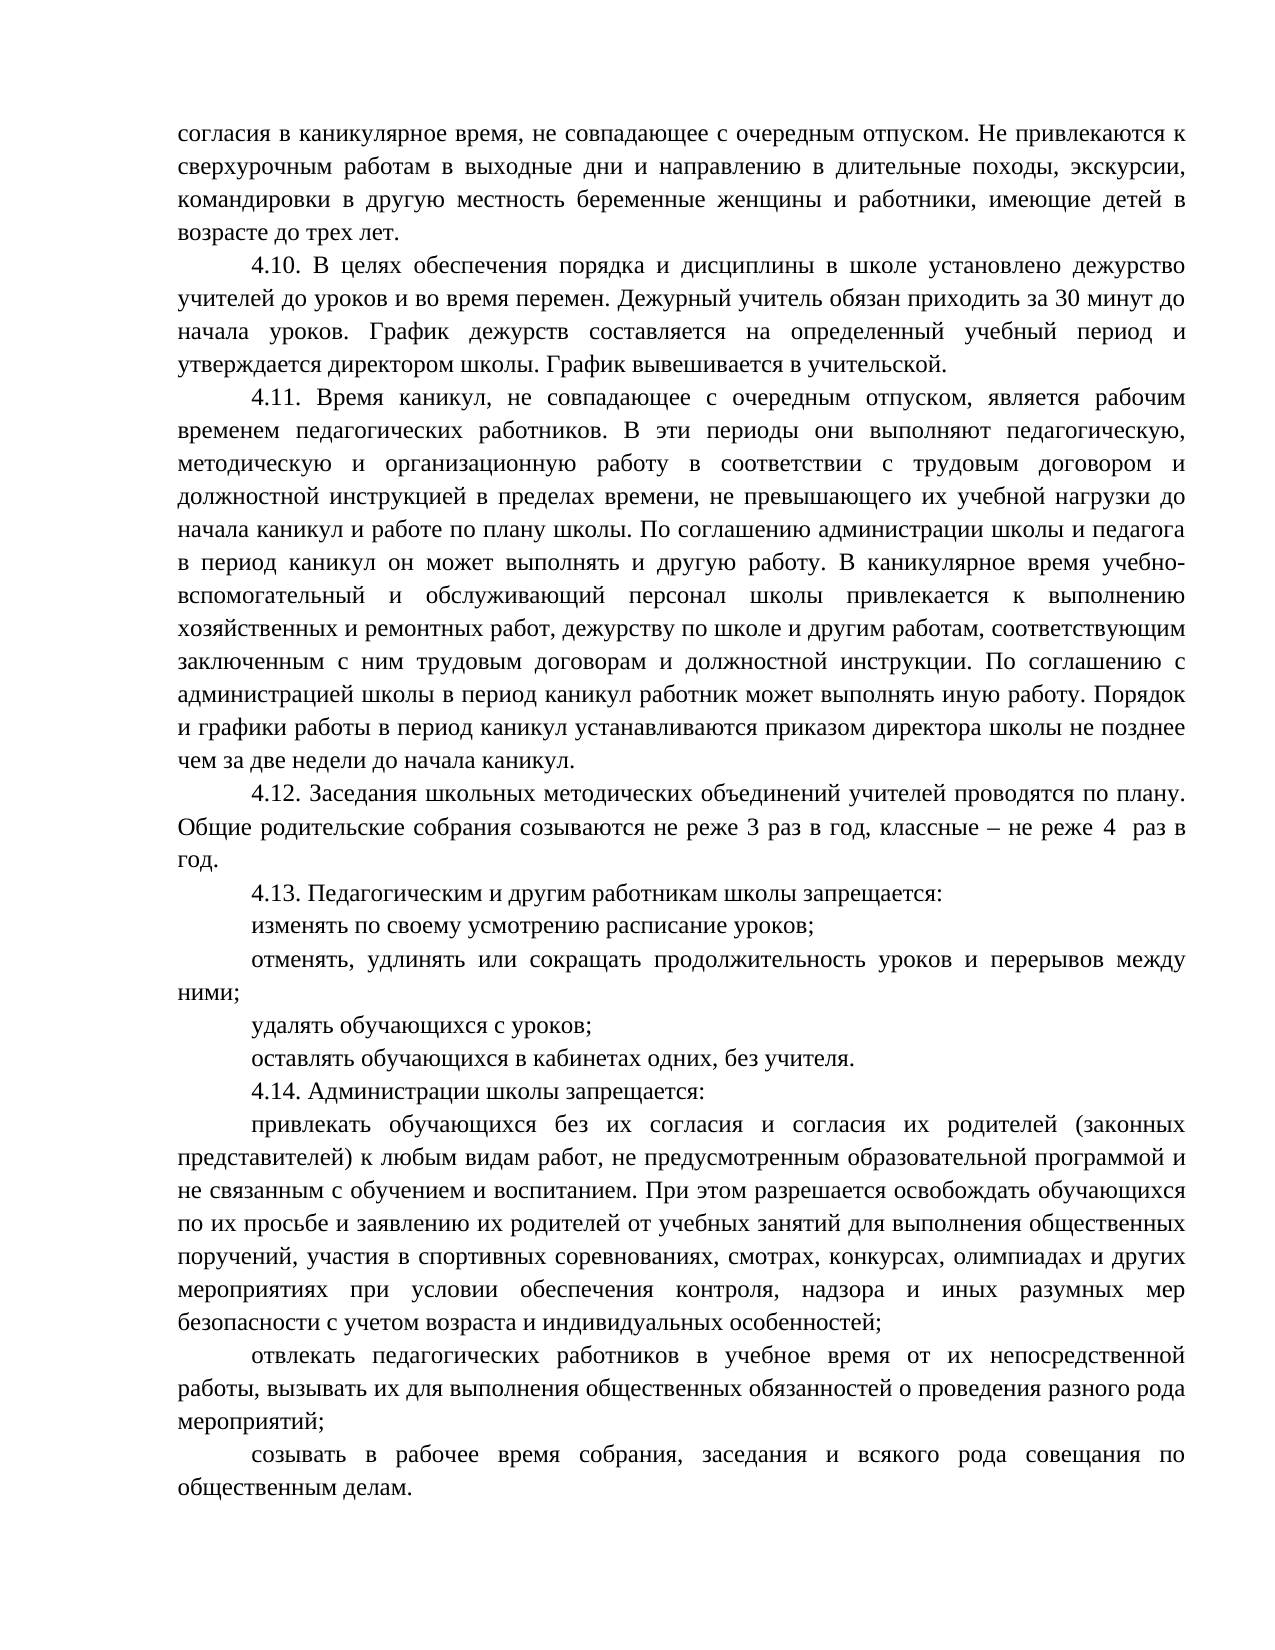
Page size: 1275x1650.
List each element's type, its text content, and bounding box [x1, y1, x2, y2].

text удалять обучающихся с уроков; [177, 1010, 1186, 1038]
text 4.13. Педагогическим и другим работникам школы запрещается: [177, 878, 1186, 906]
text 4.14. Администрации школы запрещается: [177, 1076, 1186, 1104]
text изменять по своему усмотрению расписание уроков; [177, 911, 1186, 939]
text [177, 118, 1186, 246]
text оставлять обучающихся в кабинетах одних, без учителя. [177, 1043, 1186, 1071]
text 4.11. Время каникул, не совпадающее с очередным отпуском, является рабочим временем педагогических работников. В эти периоды они выполняют педагогическую, методическую и организационную работу в соответствии с трудовым договором и должностной инструкцией в пределах времени, не превышающего их учебной нагрузки до начала каникул и работе по плану школы. По соглашению администрации школы и педагога в период каникул он может выполнять и другую работу. В каникулярное время учебно-вспомогательный и обслуживающий персонал школы привлекается к выполнению хозяйственных и ремонтных работ, дежурству по школе и другим работам, соответствующим заключенным с ним трудовым договорам и должностной инструкции. По соглашению с администрацией школы в период каникул работник может выполнять иную работу. Порядок и графики работы в период каникул устанавливаются приказом директора школы не позднее чем за две недели до начала каникул. [177, 382, 1186, 774]
text 4.10. В целях обеспечения порядка и дисциплины в школе установлено дежурство учителей до уроков и во время перемен. Дежурный учитель обязан приходить за 30 минут до начала уроков. График дежурств составляется на определенный учебный период и утверждается директором школы. График вывешивается в учительской. [177, 250, 1186, 378]
text привлекать обучающихся без их согласия и согласия их родителей (законных представителей) к любым видам работ, не предусмотренным образовательной программой и не связанным с обучением и воспитанием. При этом разрешается освобождать обучающихся по их просьбе и заявлению их родителей от учебных занятий для выполнения общественных поручений, участия в спортивных соревнованиях, смотрах, конкурсах, олимпиадах и других мероприятиях при условии обеспечения контроля, надзора и иных разумных мер безопасности с учетом возраста и индивидуальных особенностей; [177, 1109, 1186, 1336]
text созывать в рабочее время собрания, заседания и всякого рода совещания по общественным делам. [177, 1439, 1186, 1501]
text 4.12. Заседания школьных методических объединений учителей проводятся по плану. Общие родительские собрания созываются не реже 3 раз в год, классные – не реже 4 раз в год. [177, 778, 1186, 873]
text отменять, удлинять или сокращать продолжительность уроков и перерывов между ними; [177, 944, 1186, 1005]
text отвлекать педагогических работников в учебное время от их непосредственной работы, вызывать их для выполнения общественных обязанностей о проведения разного рода мероприятий; [177, 1340, 1186, 1435]
